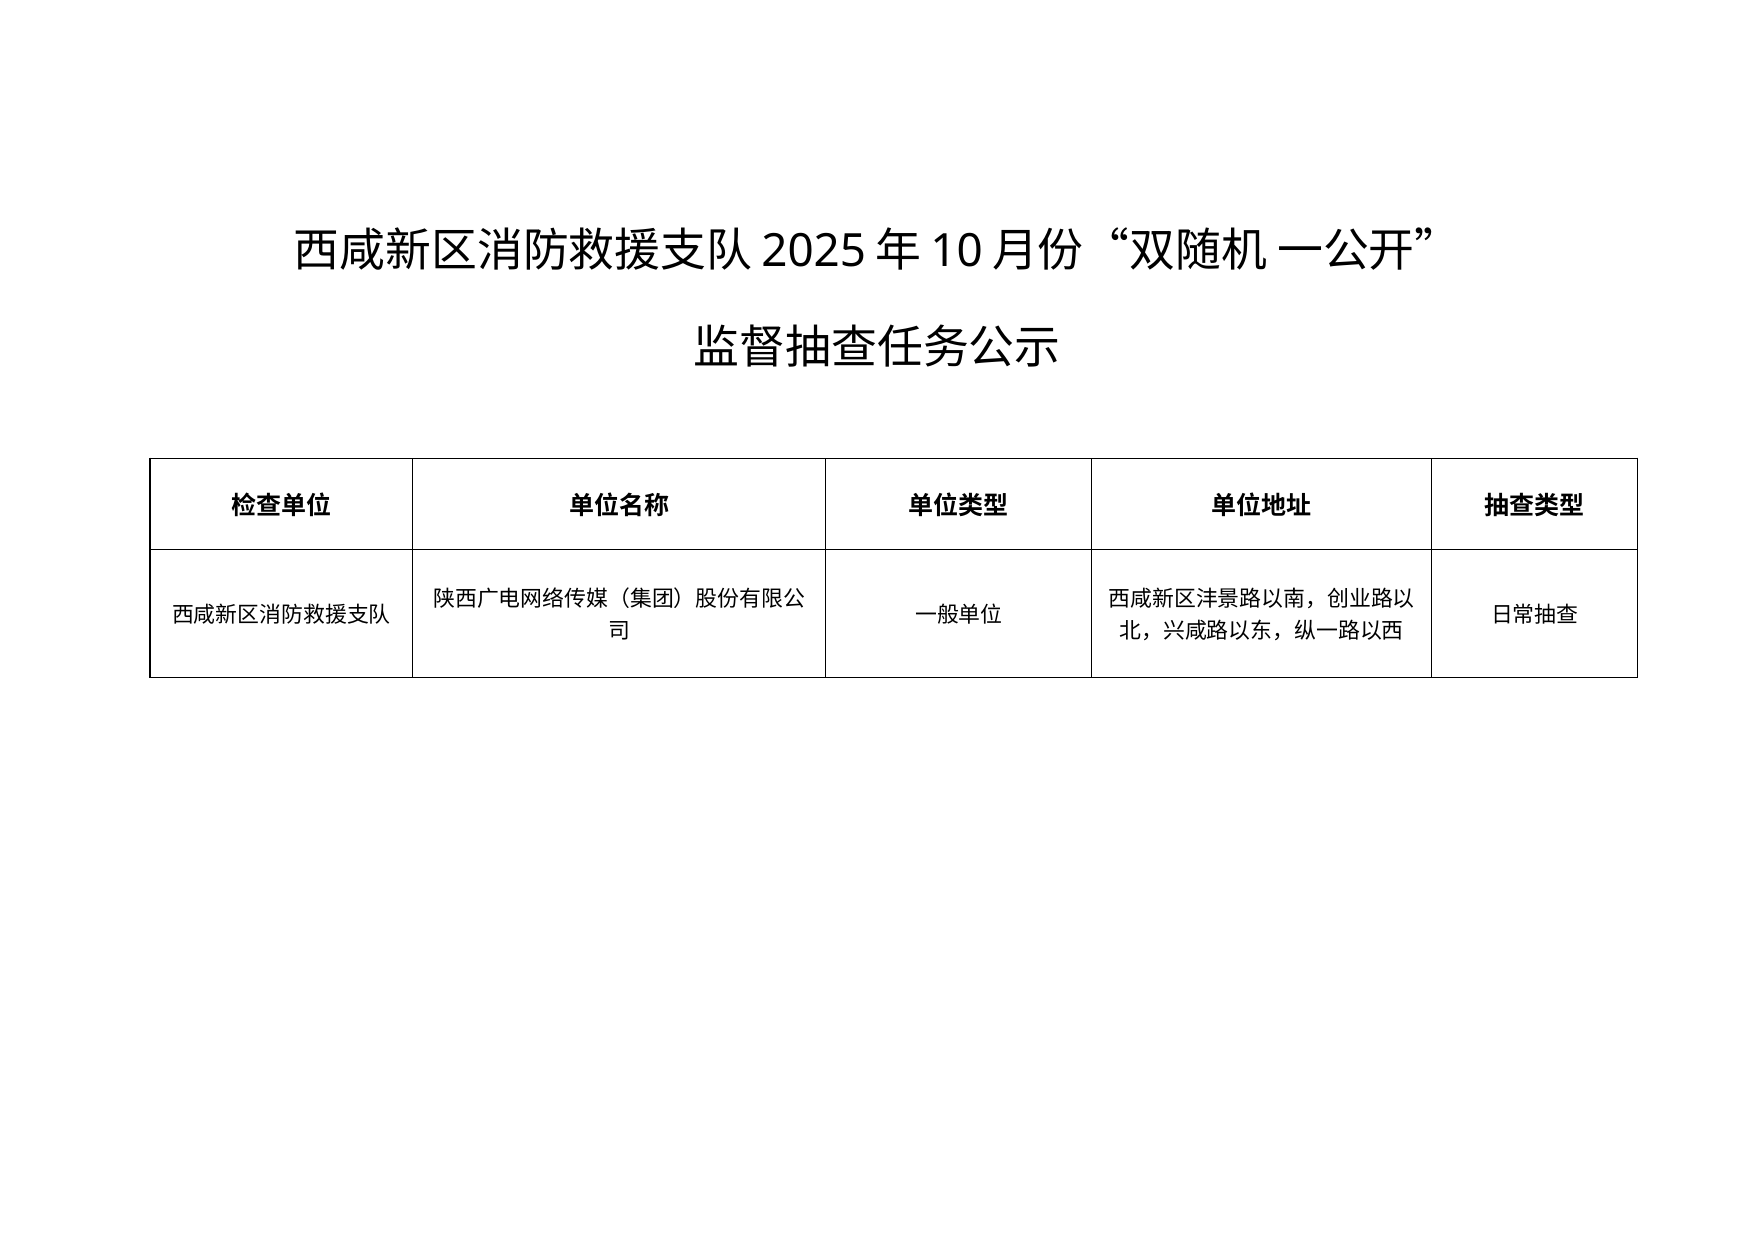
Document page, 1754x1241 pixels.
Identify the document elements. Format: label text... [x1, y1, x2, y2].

text 监督抽查任务公示 [150, 295, 1604, 393]
table_cell 一般单位 [826, 550, 1091, 677]
table_cell 西咸新区消防救援支队 [151, 550, 412, 677]
table_cell 陕西广电网络传媒（集团）股份有限公司 [413, 550, 825, 677]
table_header 检查单位 [151, 459, 412, 549]
table_header 抽查类型 [1432, 459, 1637, 549]
table_header 单位类型 [826, 459, 1091, 549]
text 西咸新区消防救援支队2025年10月份“双随机 一公开” [150, 198, 1604, 295]
table_header 单位地址 [1092, 459, 1431, 549]
table_header 单位名称 [413, 459, 825, 549]
table_cell 日常抽查 [1432, 550, 1637, 677]
table_cell 西咸新区沣景路以南，创业路以北，兴咸路以东，纵一路以西 [1092, 550, 1431, 677]
